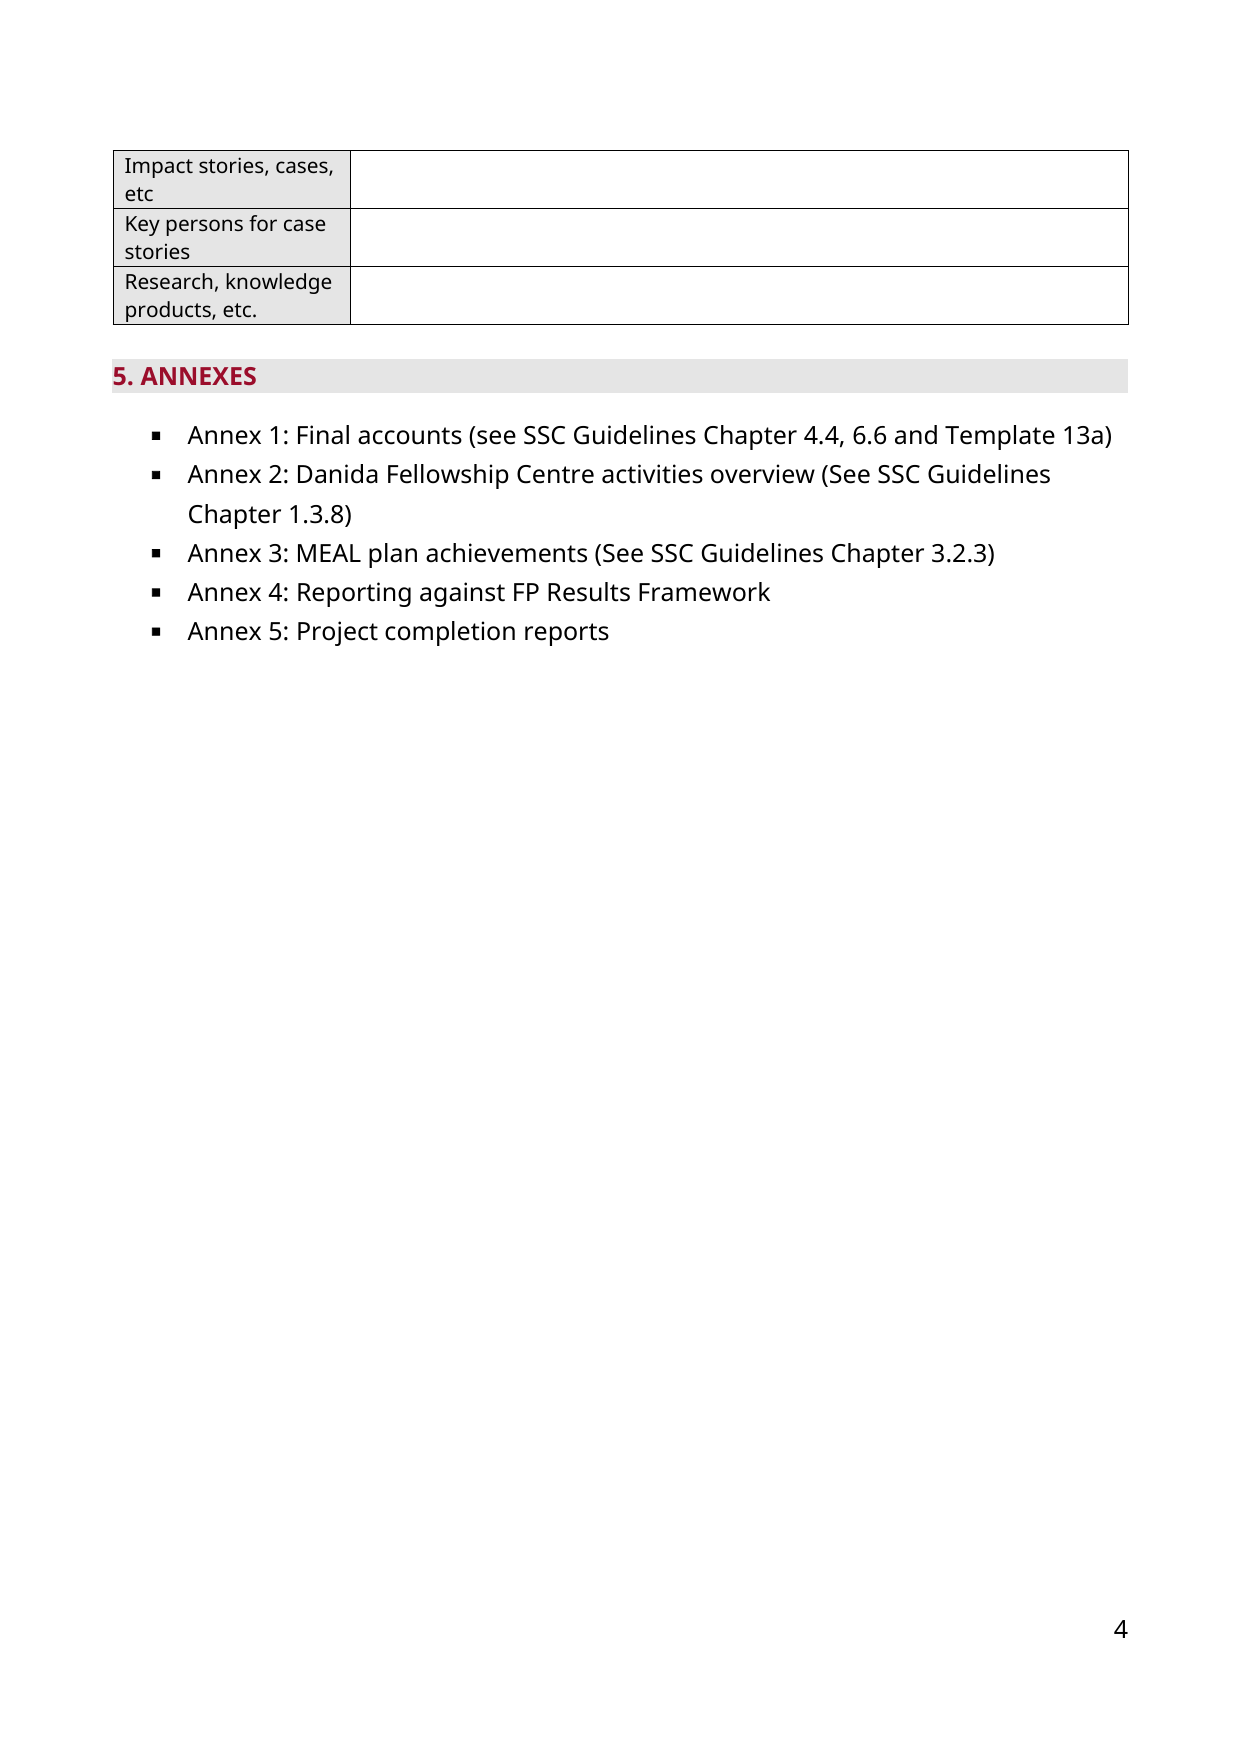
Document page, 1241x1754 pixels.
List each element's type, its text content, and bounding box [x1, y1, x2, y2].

table_cell Research, knowledge products, etc. [114, 267, 350, 324]
table_cell [351, 151, 1128, 208]
list Annex 2: Danida Fellowship Centre activities overview (See SSC Guidelines Chapter 1.3.8) [150, 457, 1128, 530]
table_cell [351, 267, 1128, 324]
table_cell [351, 209, 1128, 266]
table_cell Impact stories, cases, etc [114, 151, 350, 208]
table_cell Key persons for case stories [114, 209, 350, 266]
list Annex 4: Reporting against FP Results Framework [150, 574, 1128, 609]
text 5. Annexes [112, 359, 1128, 393]
list Annex 1: Final accounts (see SSC Guidelines Chapter 4.4, 6.6 and Template 13a) [150, 418, 1128, 452]
list Annex 5: Project completion reports [150, 614, 1128, 648]
list Annex 3: MEAL plan achievements (See SSC Guidelines Chapter 3.2.3) [150, 535, 1128, 569]
